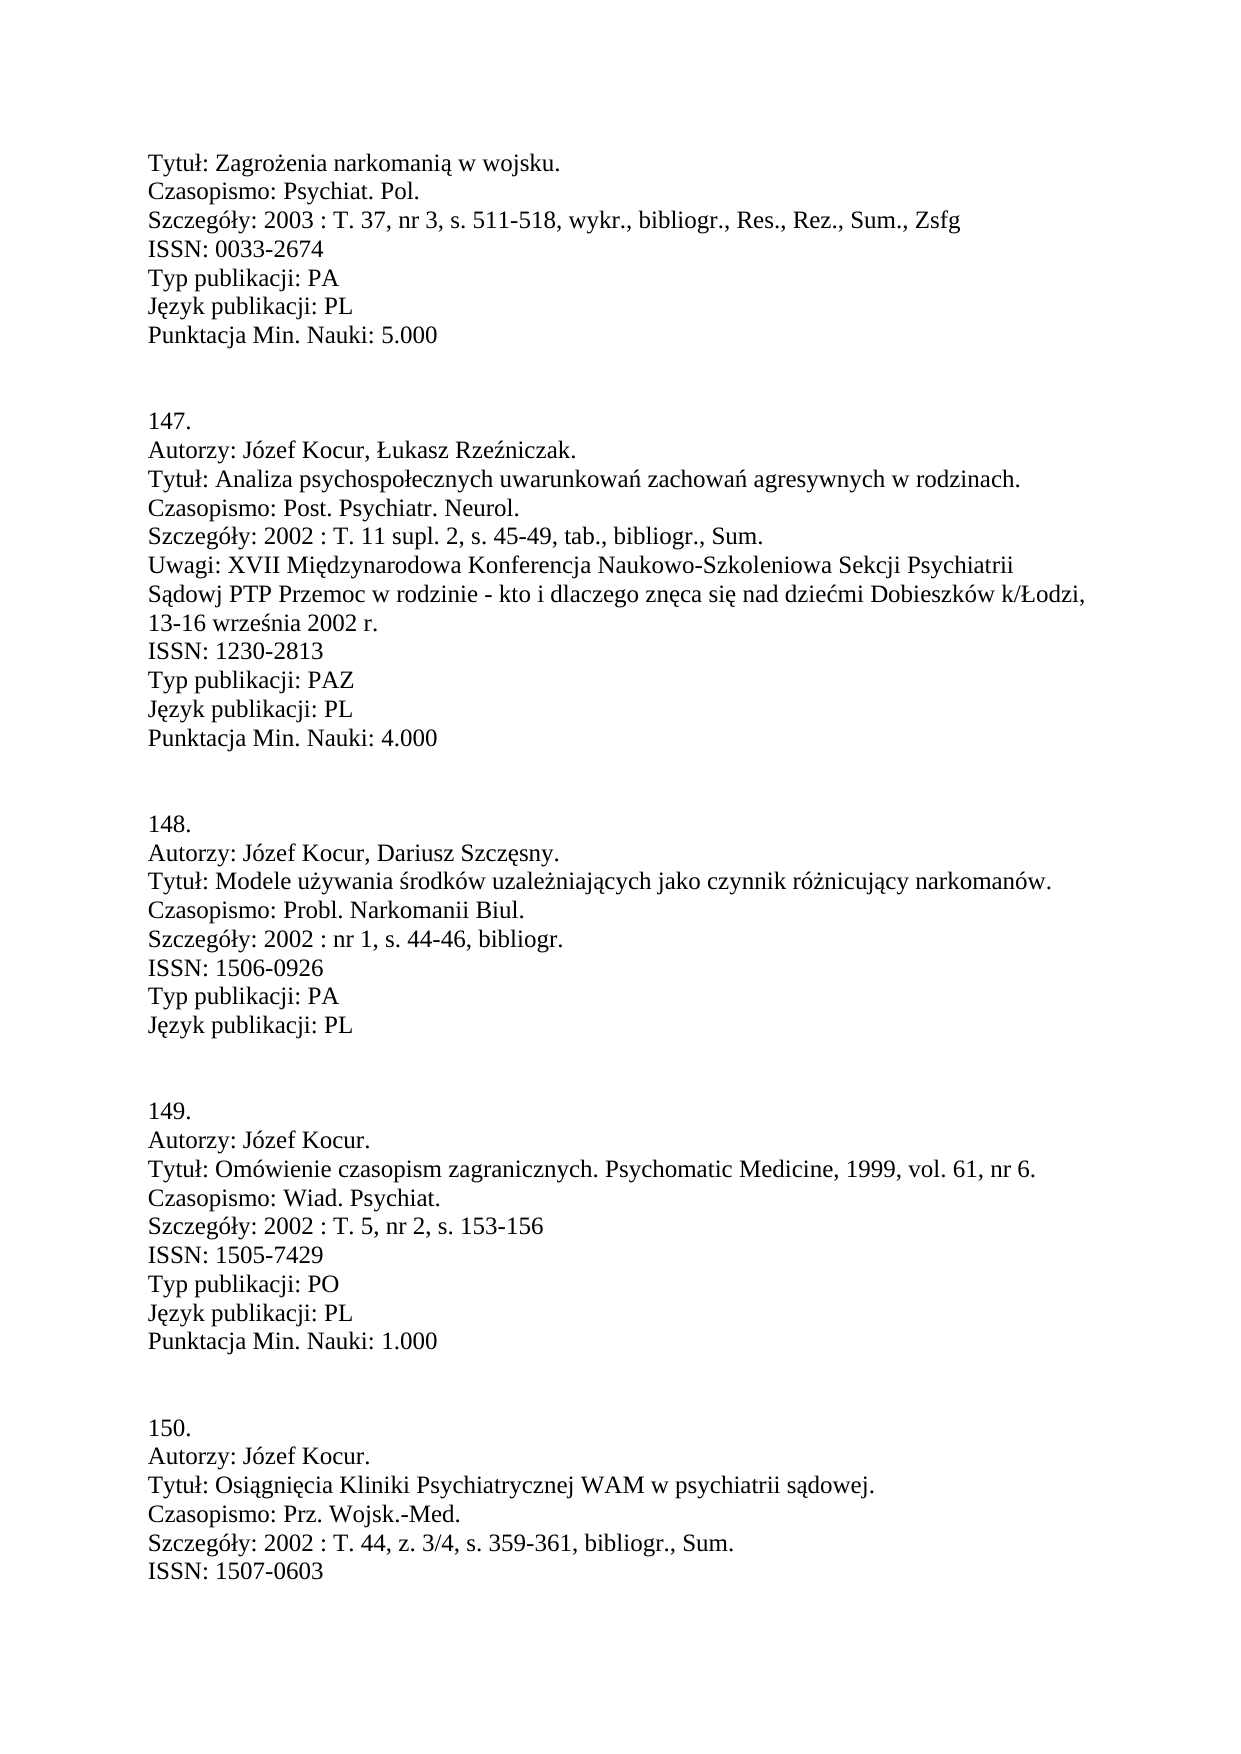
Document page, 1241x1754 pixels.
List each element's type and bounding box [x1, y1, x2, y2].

text [148, 148, 1093, 1585]
